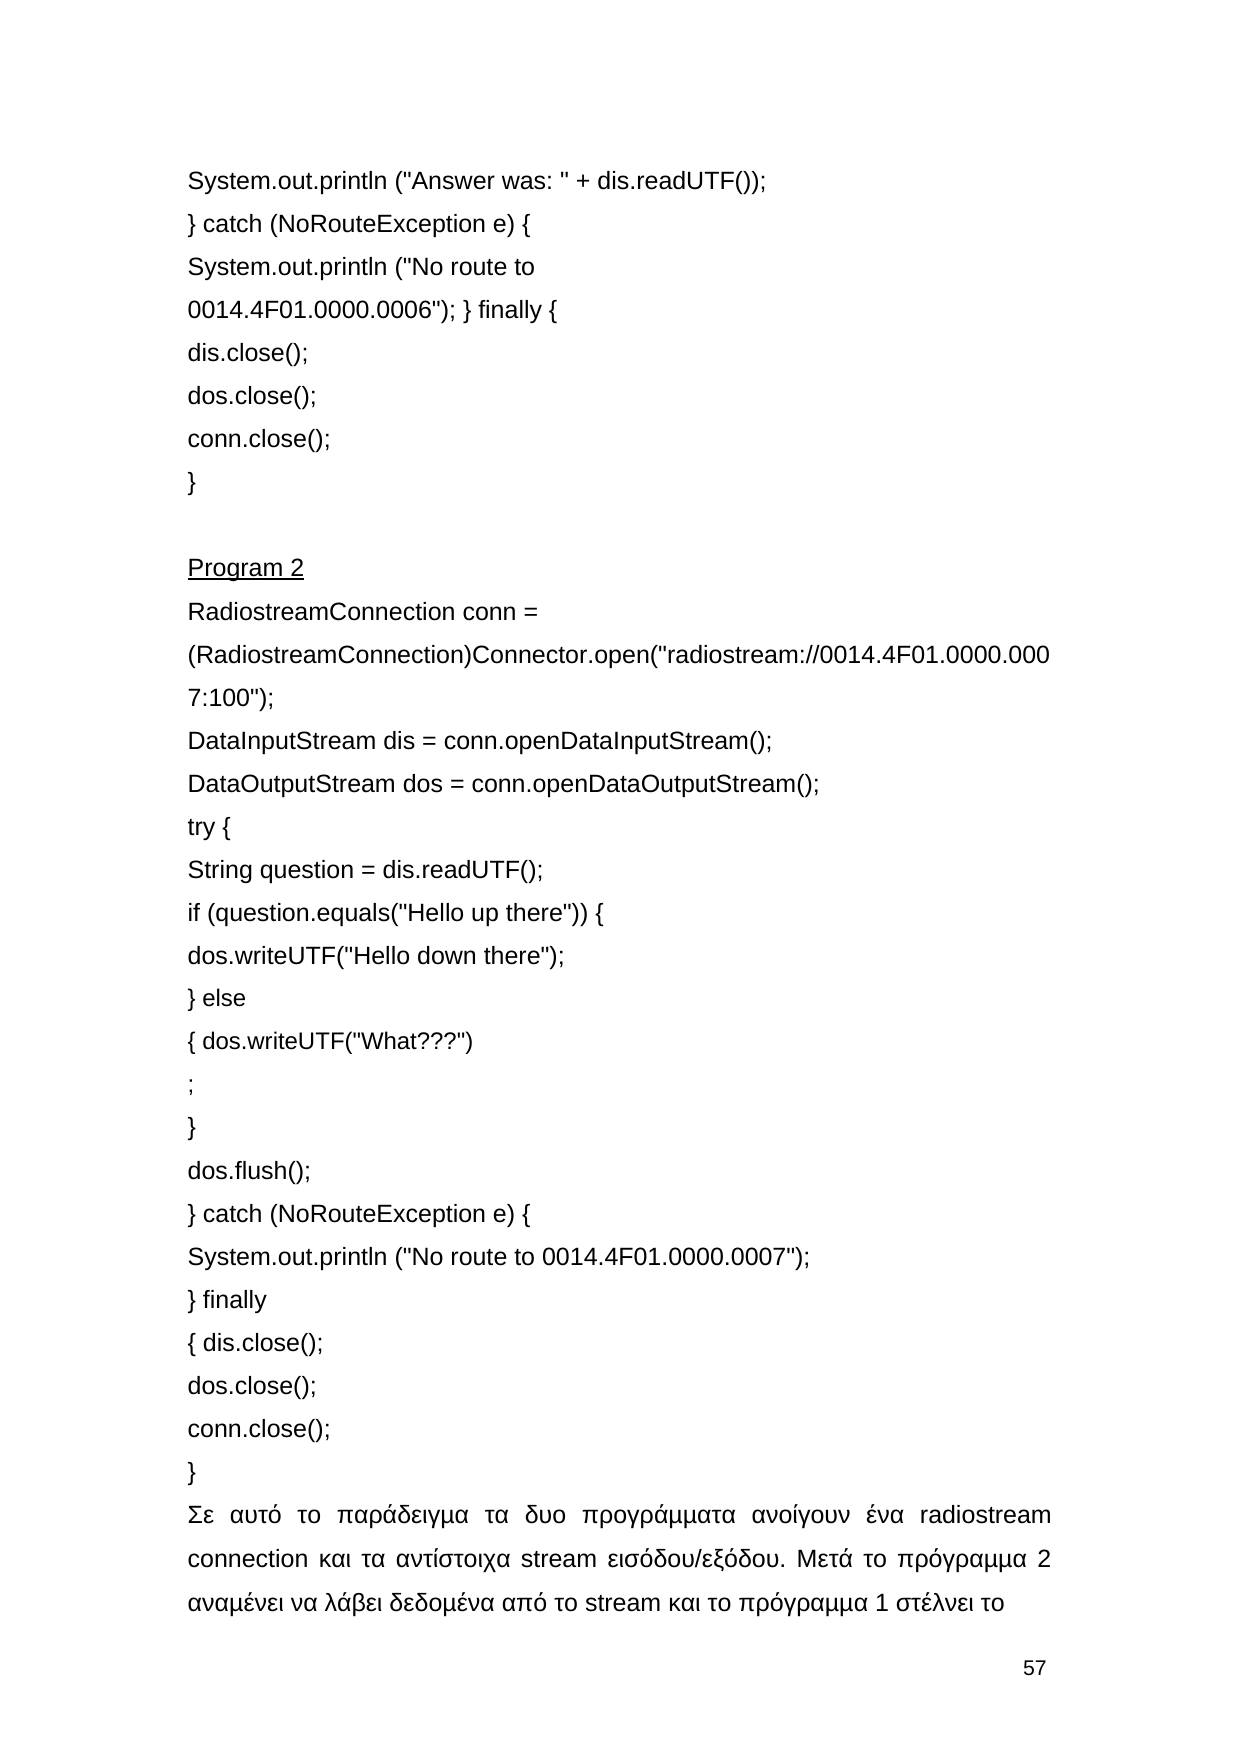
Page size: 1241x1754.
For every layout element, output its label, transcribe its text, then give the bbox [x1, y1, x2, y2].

text Program 2 [187, 553, 1053, 582]
text System.out.println ("No route to 0014.4F01.0000.0006"); } finally { [187, 252, 811, 323]
text RadiostreamConnection conn = [187, 596, 1053, 625]
text } else { dos.writeUTF("What???"); [187, 984, 478, 1097]
text DataInputStream dis = conn.openDataInputStream(); [187, 726, 1053, 754]
text DataOutputStream dos = conn.openDataOutputStream(); try { [187, 769, 821, 840]
text (RadiostreamConnection)Connector.open("radiostream://0014.4F01.0000.000 [187, 639, 1053, 668]
text System.out.println ("No route to 0014.4F01.0000.0007"); [187, 1242, 1053, 1271]
text if (question.equals("Hello up there")) { dos.writeUTF("Hello down there"); [187, 898, 605, 969]
text System.out.println ("Answer was: " + dis.readUTF()); [187, 166, 1053, 194]
text dis.close(); [187, 338, 1053, 366]
text } catch (NoRouteException e) { [187, 208, 1053, 237]
text 57 [187, 1637, 1053, 1679]
text } finally { dis.close(); dos.close(); conn.close(); [187, 1285, 332, 1442]
text dos.flush(); [187, 1156, 1053, 1184]
text } catch (NoRouteException e) { [187, 1199, 1053, 1228]
text dos.close(); [187, 381, 1053, 409]
text String question = dis.readUTF(); [187, 855, 1053, 883]
text 7:100"); [187, 683, 1053, 712]
text conn.close(); [187, 424, 1053, 453]
text } [187, 1457, 1053, 1485]
text Σε αυτό το παράδειγµα τα δυο προγράµµατα ανοίγουν ένα radiostream connection και τα αντίστοιχα stream εισόδου/εξόδου. Μετά το πρόγραµµα 2 αναµένει να λάβει δεδοµένα από το stream και το πρόγραµµα 1 στέλνει το [187, 1500, 1053, 1616]
text } [187, 467, 1053, 496]
text } [187, 1113, 1053, 1141]
